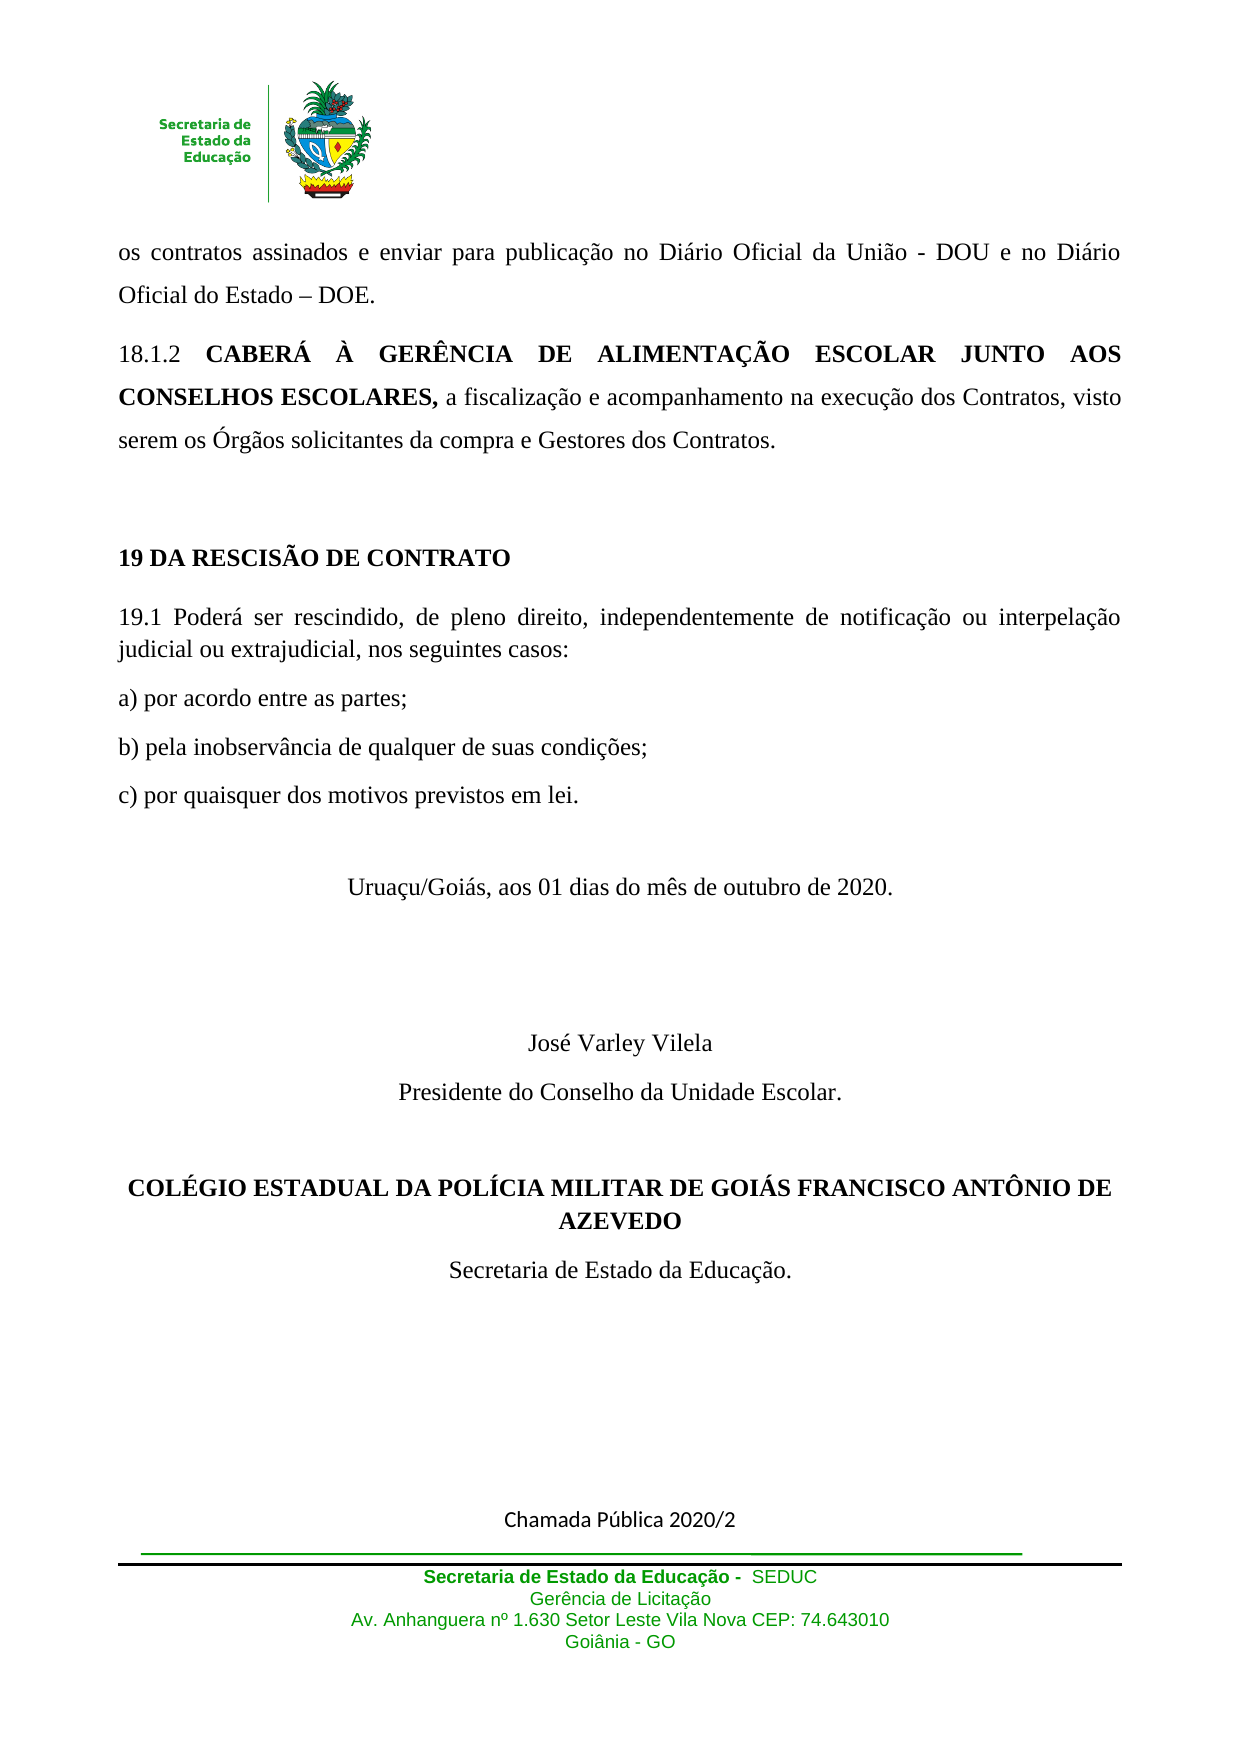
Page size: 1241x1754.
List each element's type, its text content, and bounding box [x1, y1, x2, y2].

text 18.1.2 CABERÁ À GERÊNCIA DE ALIMENTAÇÃO ESCOLAR JUNTO AOS CONSELHOS ESCOLARES, a fiscalização e acompanhamento na execução dos Contratos, visto serem os Órgãos solicitantes da compra e Gestores dos Contratos. [118, 339, 1122, 454]
text c) por quaisquer dos motivos previstos em lei. [118, 781, 1122, 809]
text Presidente do Conselho da Unidade Escolar. [118, 1077, 1122, 1106]
picture [118, 73, 412, 210]
text a) por acordo entre as partes; [118, 683, 1122, 712]
text 19.1 Poderá ser rescindido, de pleno direito, independentemente de notificação ou interpelação judicial ou extrajudicial, nos seguintes casos: [118, 602, 1122, 663]
text Uruaçu/Goiás, aos 01 dias do mês de outubro de 2020. [118, 872, 1122, 901]
text 19 DA RESCISÃO DE CONTRATO [118, 543, 1122, 572]
text b) pela inobservância de qualquer de suas condições; [118, 732, 1122, 761]
text COLÉGIO ESTADUAL DA POLÍCIA MILITAR DE GOIÁS FRANCISCO ANTÔNIO DE AZEVEDO [118, 1173, 1122, 1235]
text Secretaria de Estado da Educação. [118, 1255, 1122, 1284]
text José Varley Vilela [118, 1028, 1122, 1057]
